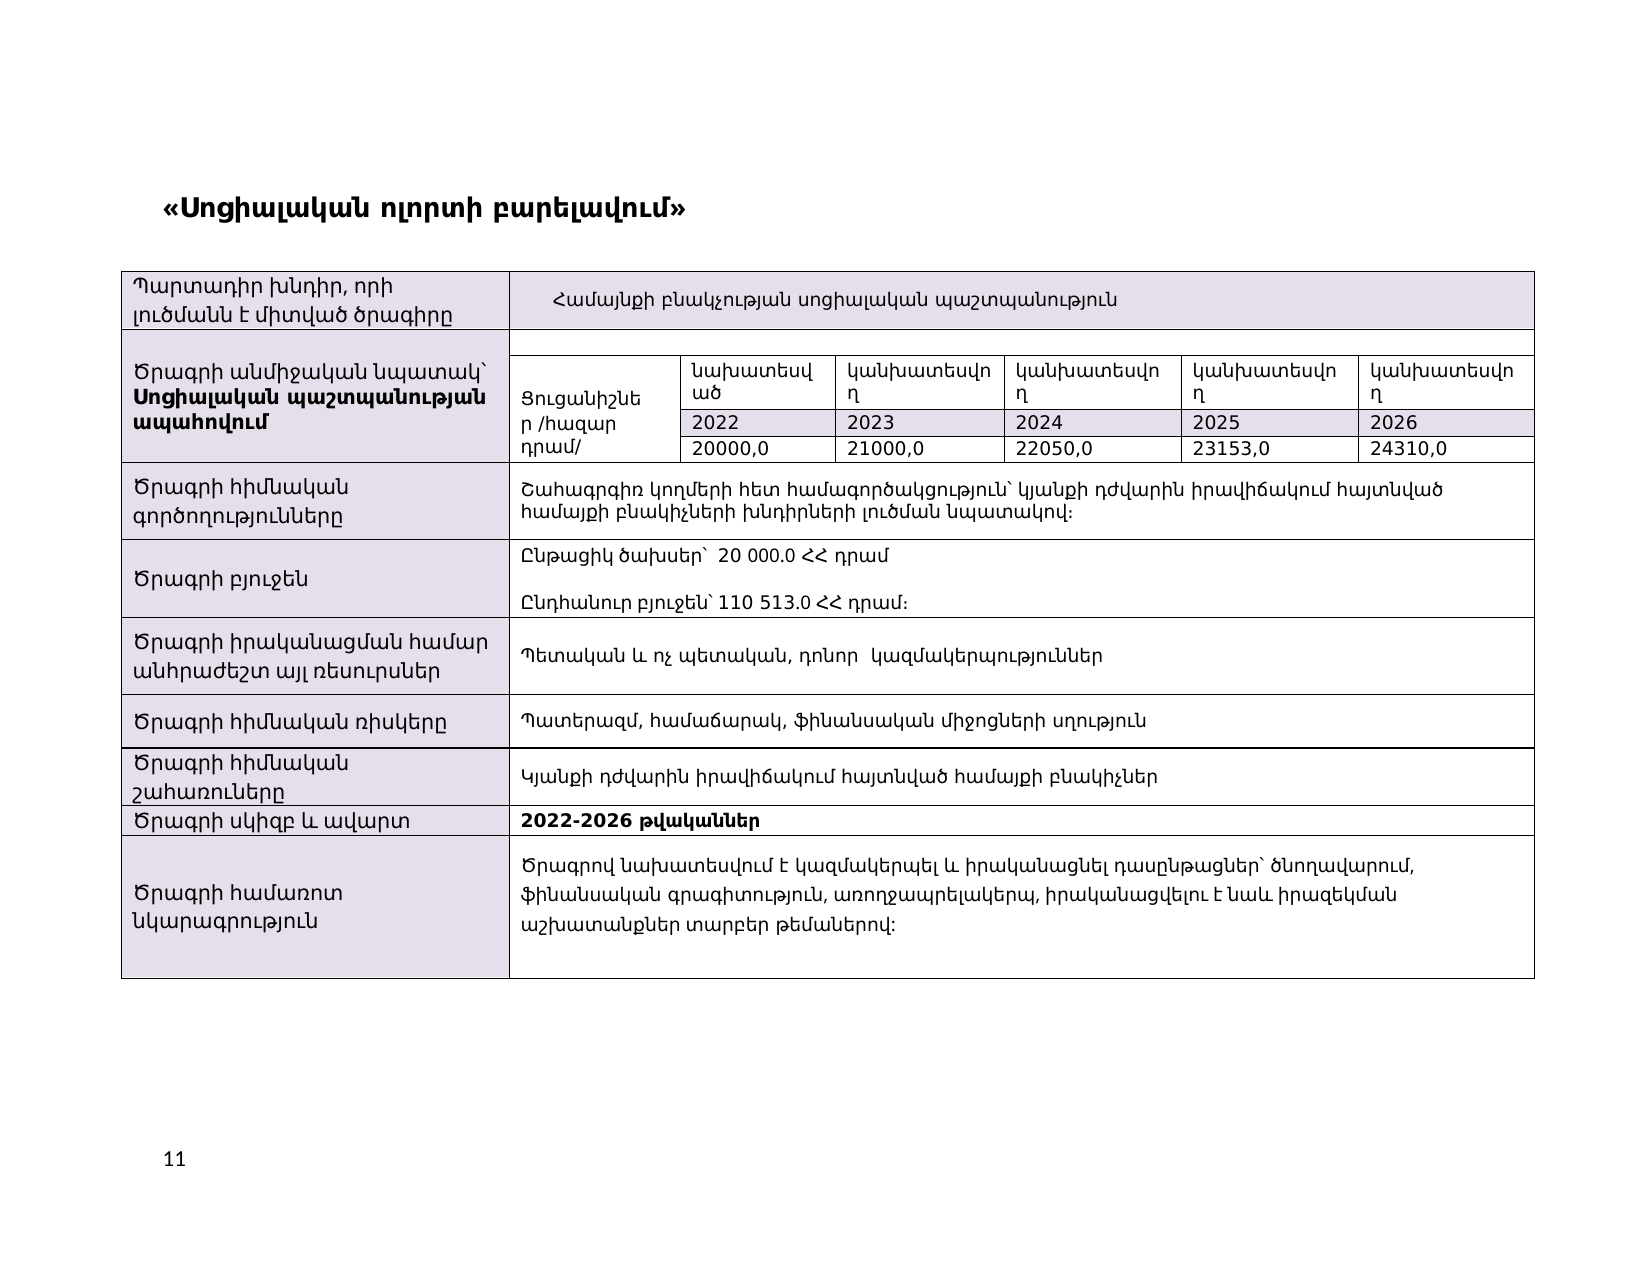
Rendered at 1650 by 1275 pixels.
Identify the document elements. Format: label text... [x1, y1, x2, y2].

table_cell կանխատեսվող [1359, 356, 1534, 408]
table_cell 2024 [1005, 410, 1181, 436]
table_cell Ընթացիկ ծախսեր՝ 20 000.0 ՀՀ դրամ Ընդհանուր բյուջեն՝ 110 513.0 ՀՀ դրամ։ [510, 540, 1534, 617]
table_cell կանխատեսվող [836, 356, 1004, 408]
table_cell 2023 [836, 410, 1004, 436]
table_cell Պետական և ոչ պետական, դոնոր կազմակերպություններ [510, 618, 1534, 694]
table_cell [510, 330, 1534, 355]
table_header [510, 272, 541, 328]
table_cell Ծրագրի հիմնական ռիսկերը [122, 695, 509, 747]
table_cell Ցուցանիշներ /հազար դրամ/ [510, 356, 680, 462]
table_cell 23153,0 [1182, 437, 1358, 462]
table_header Համայնքի բնակչության սոցիալական պաշտպանություն [541, 272, 1534, 328]
table_header Պարտադիր խնդիր, որի լուծմանն է միտված ծրագիրը [122, 272, 509, 328]
table_cell Կյանքի դժվարին իրավիճակում հայտնված համայքի բնակիչներ [510, 749, 1534, 805]
table_cell Ծրագրով նախատեսվում է կազմակերպել և իրականացնել դասընթացներ՝ ծնողավարում, ֆինանսական գրագիտություն, առողջապրելակերպ, իրականացվելու է նաև իրազեկման աշխատանքներ տարբեր թեմաներով: [510, 836, 1534, 977]
table_cell Պատերազմ, համաճարակ, ֆինանսական միջոցների սղություն [510, 695, 1534, 747]
table_cell 2026 [1359, 410, 1534, 436]
table_cell կանխատեսվող [1182, 356, 1358, 408]
table_cell Ծրագրի իրականացման համար անհրաժեշտ այլ ռեսուրսներ [122, 618, 509, 694]
table_cell 21000,0 [836, 437, 1004, 462]
table_cell Ծրագրի անմիջական նպատակ՝ Սոցիալական պաշտպանության ապահովում [122, 330, 509, 462]
table_cell նախատեսված [681, 356, 835, 408]
table_cell կանխատեսվող [1005, 356, 1181, 408]
table_cell 20000,0 [681, 437, 835, 462]
table_cell 2022-2026 թվականներ [510, 806, 1534, 835]
table_cell 22050,0 [1005, 437, 1181, 462]
table_cell Ծրագրի համառոտ նկարագրություն [122, 836, 509, 977]
table_cell Շահագրգիռ կողմերի հետ համագործակցություն՝ կյանքի դժվարին իրավիճակում հայտնված համայքի բնակիչների խնդիրների լուծման նպատակով։ [510, 463, 1534, 539]
subtitle «Սոցիալական ոլորտի բարելավում» [162, 189, 1550, 226]
table_cell Ծրագրի հիմնական գործողությունները [122, 463, 509, 539]
table_cell Ծրագրի բյուջեն [122, 540, 509, 617]
table_cell Ծրագրի հիմնական շահառուները [122, 749, 509, 805]
table_cell 24310,0 [1359, 437, 1534, 462]
table_cell Ծրագրի սկիզբ և ավարտ [122, 806, 509, 835]
table_cell 2022 [681, 410, 835, 436]
table_cell 2025 [1182, 410, 1358, 436]
